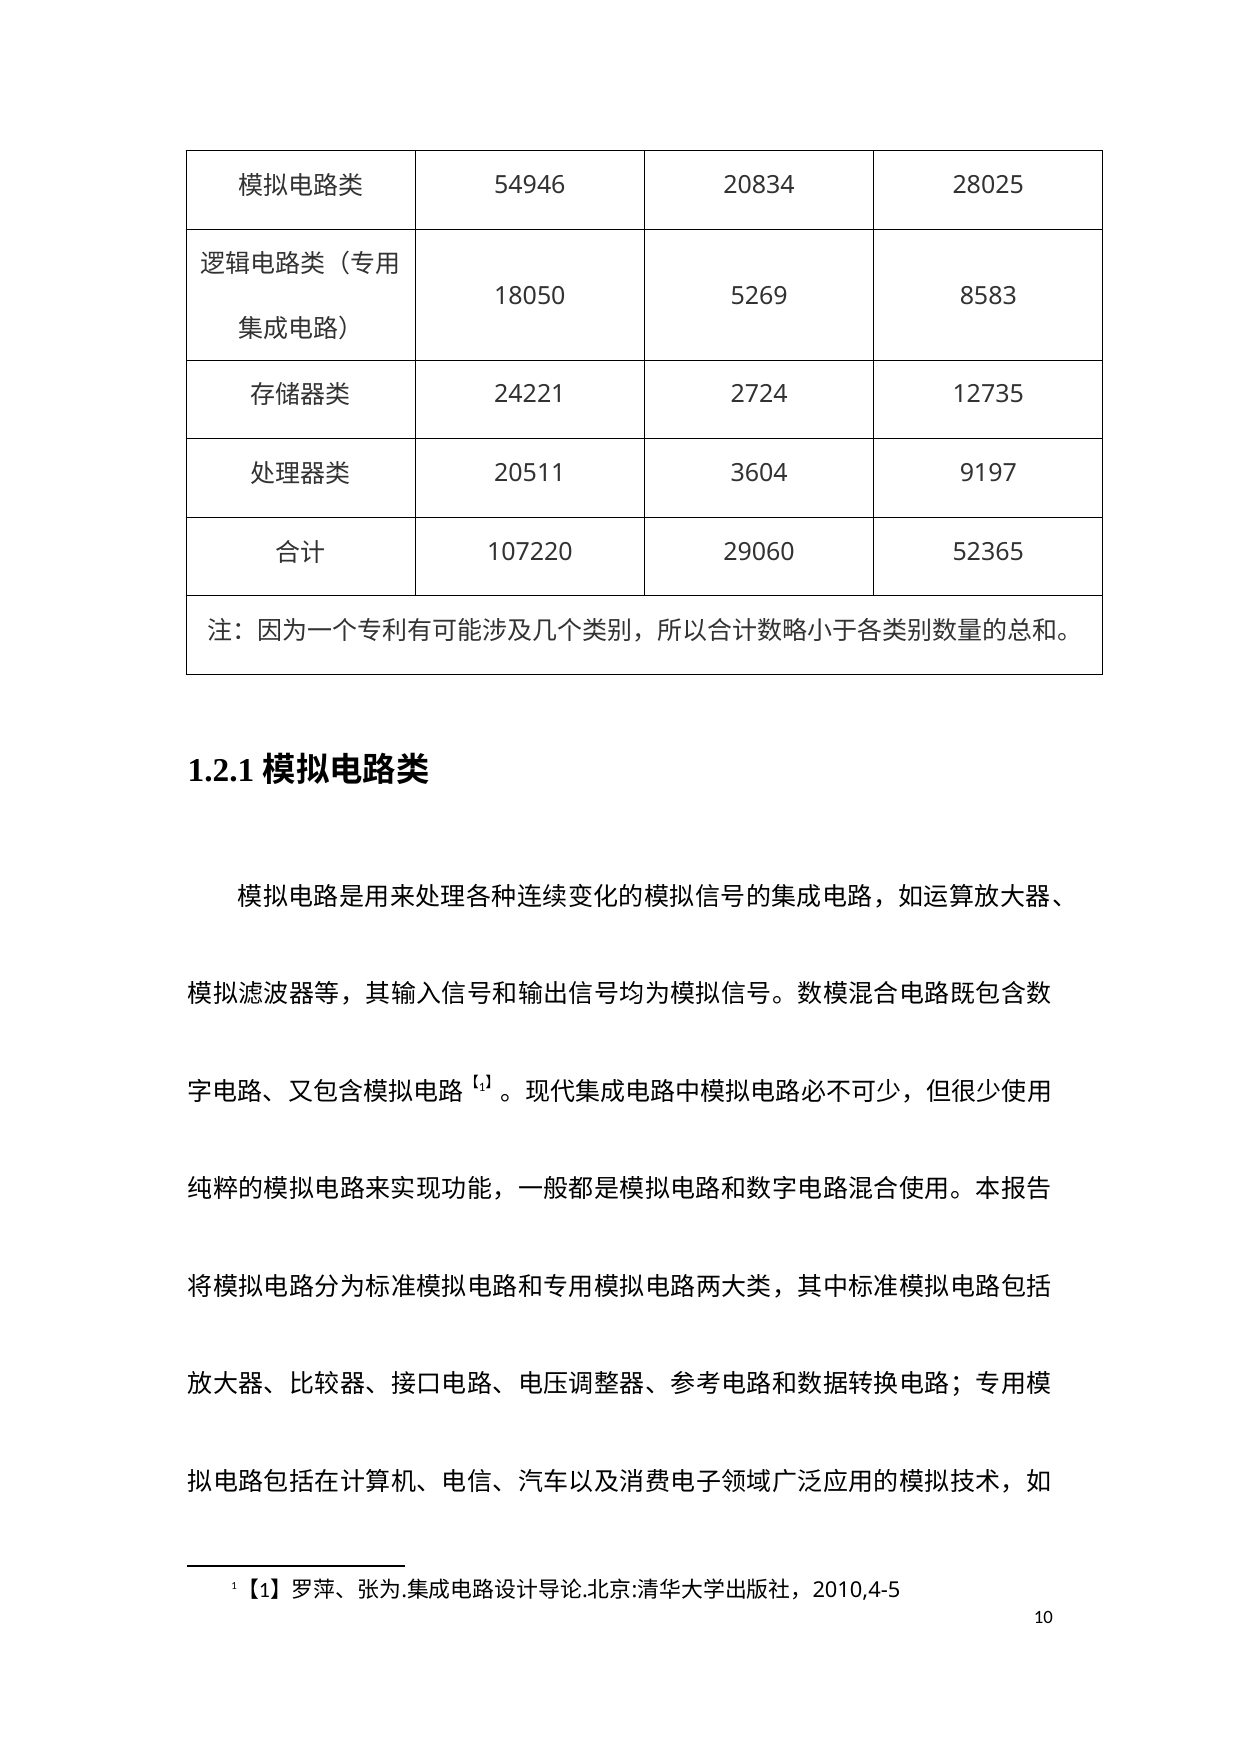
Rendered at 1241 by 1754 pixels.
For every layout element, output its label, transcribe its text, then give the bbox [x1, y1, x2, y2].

table_cell 2724 [645, 361, 873, 438]
table_cell 模拟电路类 [187, 151, 415, 228]
table_cell 8583 [874, 230, 1102, 359]
table_cell 逻辑电路类（专用集成电路） [187, 230, 415, 359]
table_cell 9197 [874, 439, 1102, 517]
table_cell 3604 [645, 439, 873, 517]
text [187, 862, 1053, 1512]
table_cell 28025 [874, 151, 1102, 228]
table_cell 107220 [416, 518, 644, 595]
subtitle 1.2.1 模拟电路类 [187, 734, 1053, 799]
table_cell 18050 [416, 230, 644, 359]
table_cell 20834 [645, 151, 873, 228]
table_cell 29060 [645, 518, 873, 595]
table_cell 24221 [416, 361, 644, 438]
table_cell 注：因为一个专利有可能涉及几个类别，所以合计数略小于各类别数量的总和。 [187, 596, 1102, 674]
table_cell 5269 [645, 230, 873, 359]
table_cell 20511 [416, 439, 644, 517]
table_cell 12735 [874, 361, 1102, 438]
table_cell 处理器类 [187, 439, 415, 517]
table_cell 合计 [187, 518, 415, 595]
table_cell 52365 [874, 518, 1102, 595]
table_cell 存储器类 [187, 361, 415, 438]
table_cell 54946 [416, 151, 644, 228]
